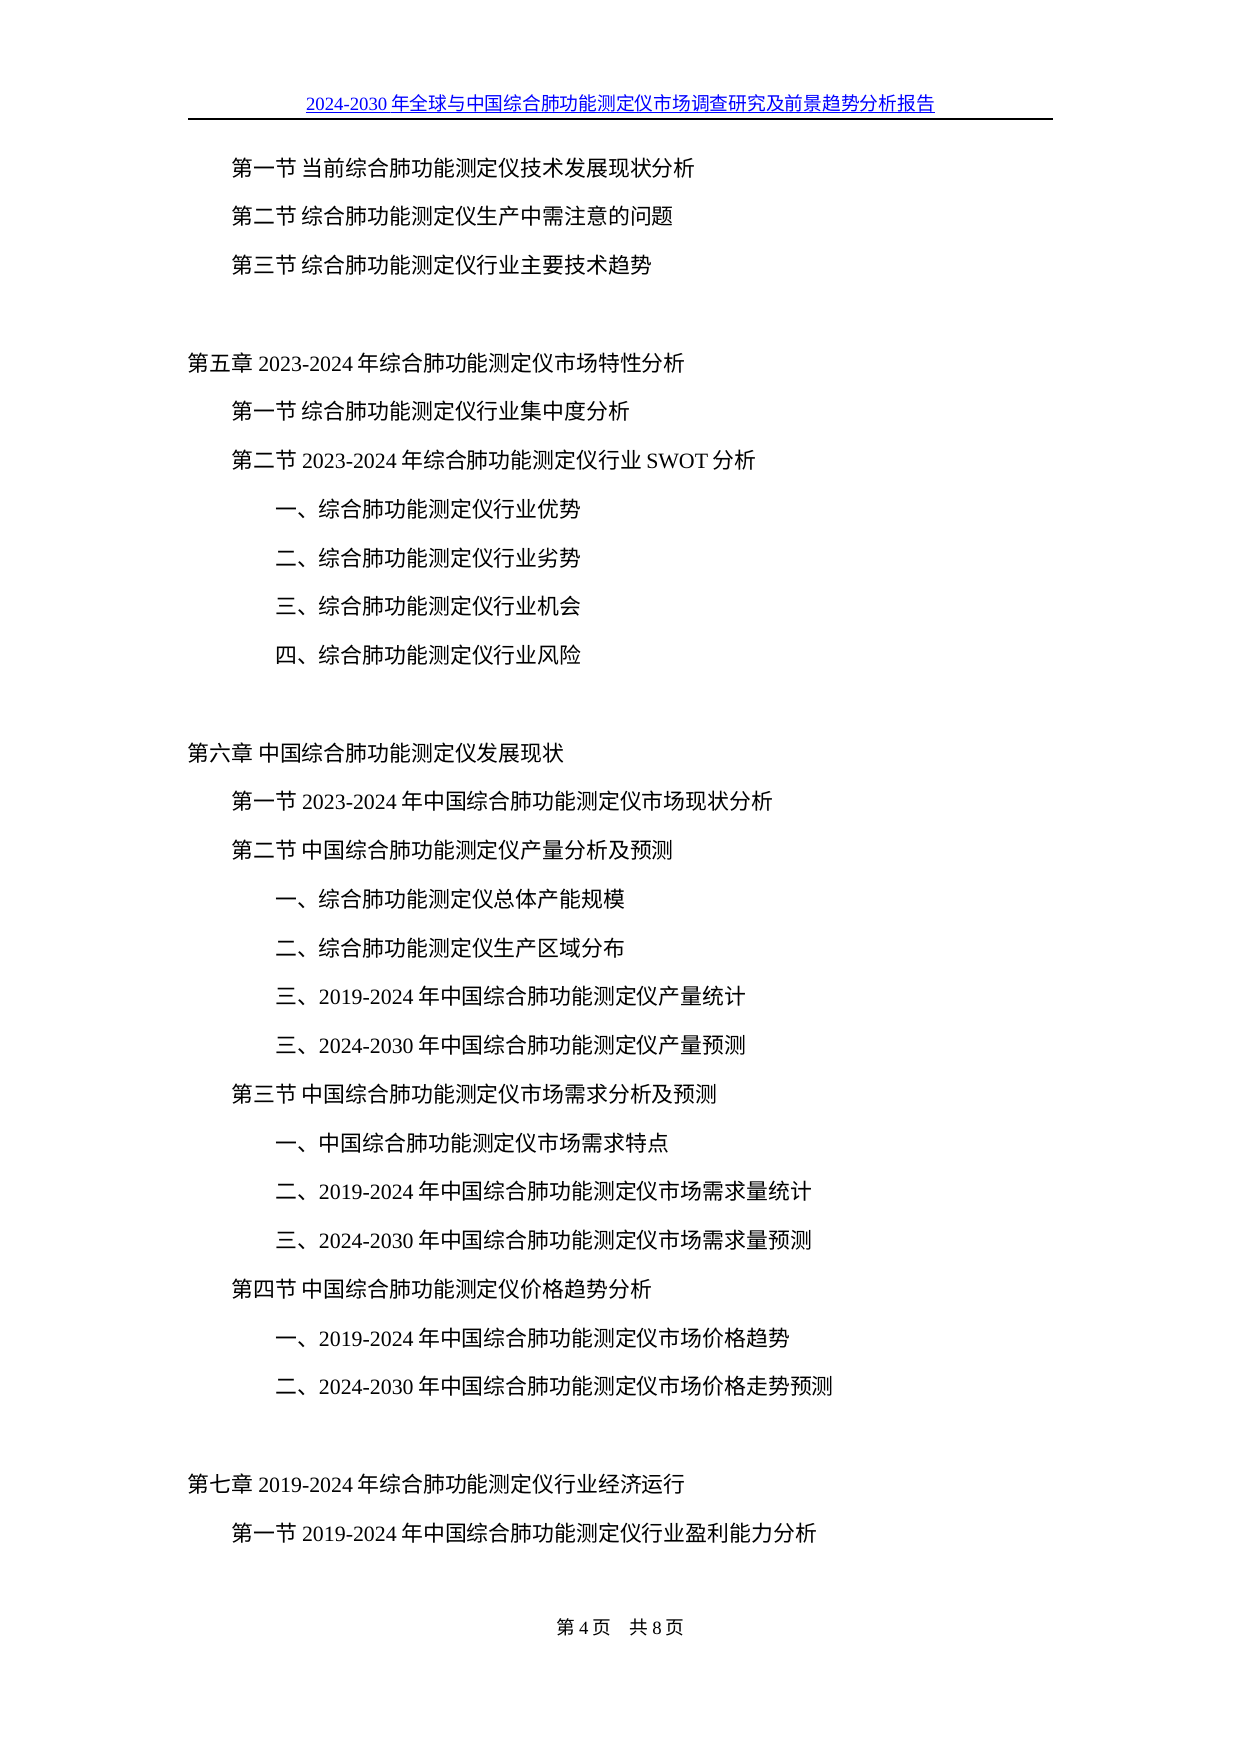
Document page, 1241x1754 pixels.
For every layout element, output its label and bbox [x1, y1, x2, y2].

text [187, 150, 1053, 1548]
